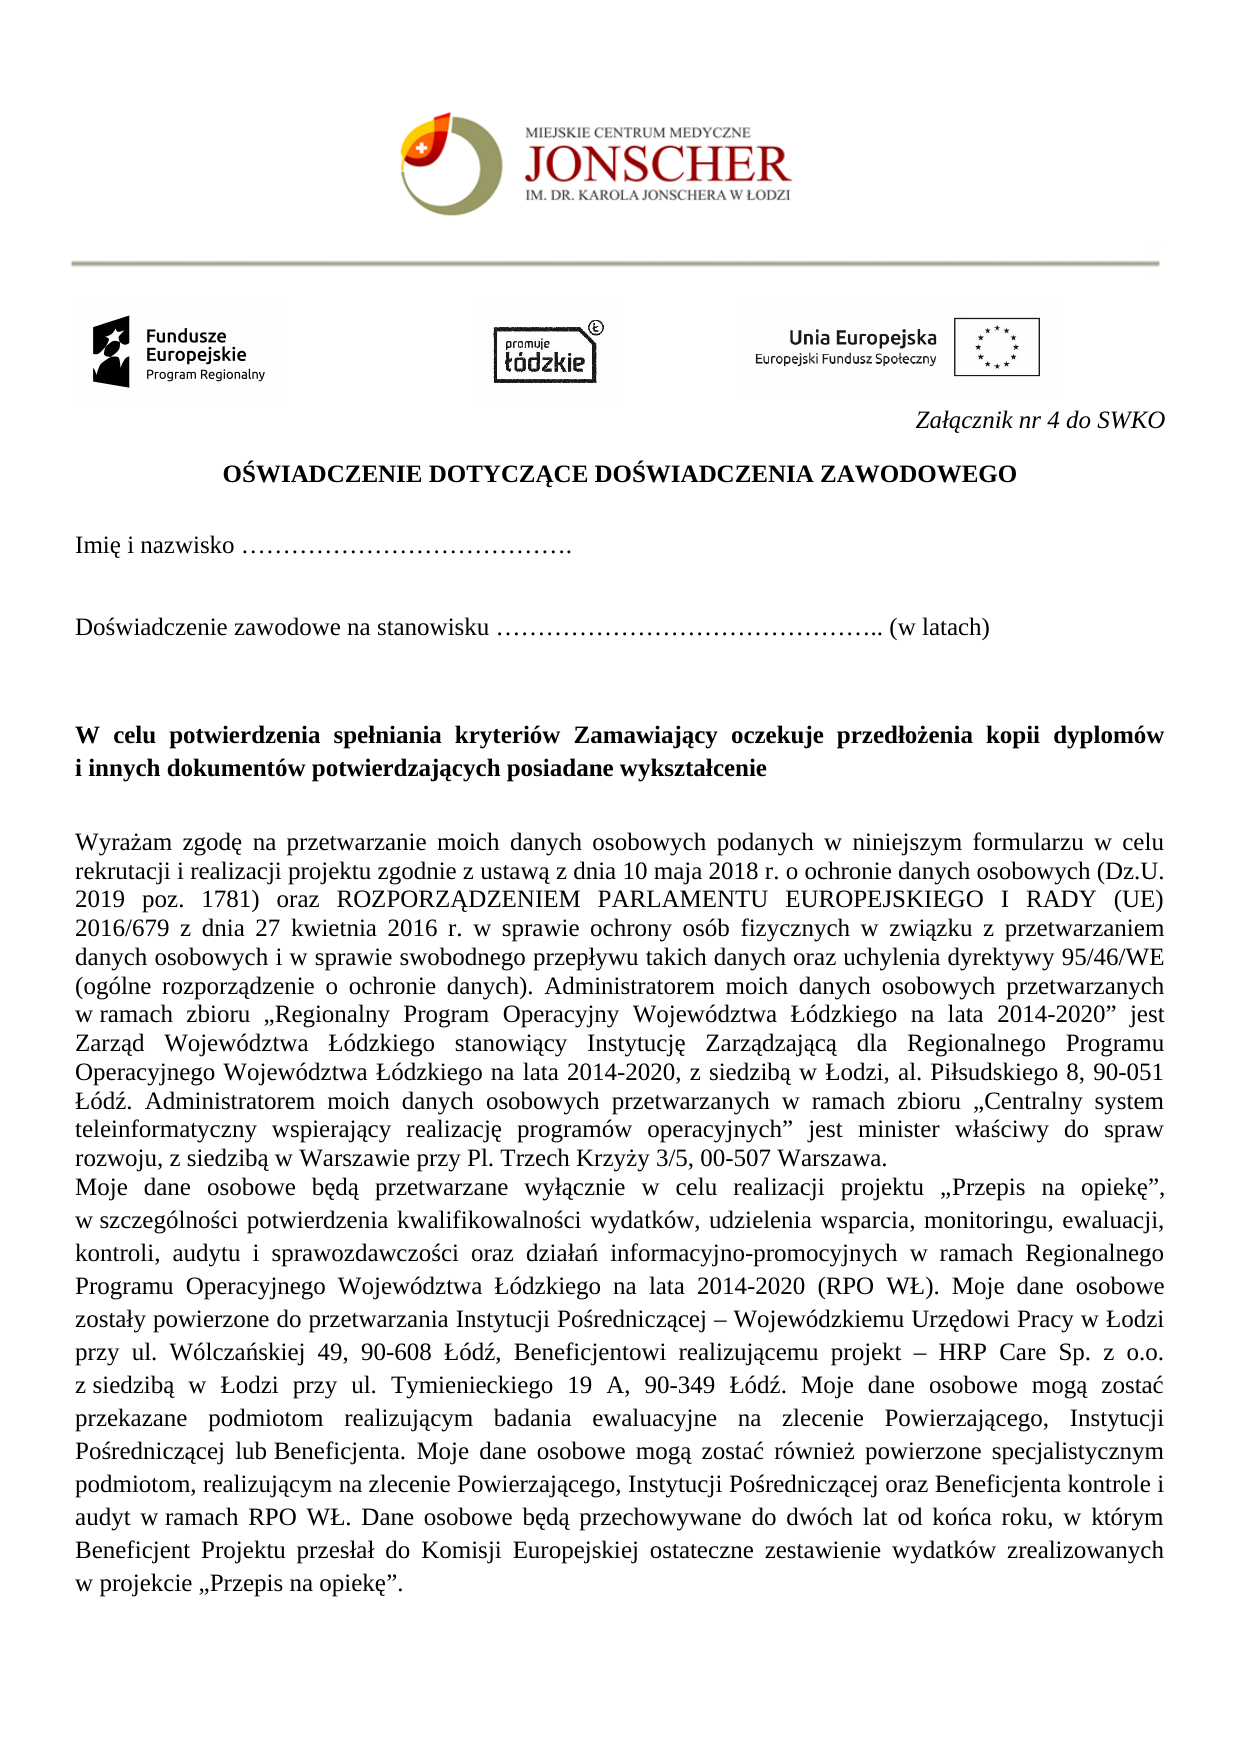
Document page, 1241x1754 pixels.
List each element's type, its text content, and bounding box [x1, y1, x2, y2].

picture [75, 297, 283, 406]
picture [736, 299, 1059, 396]
text Doświadczenie zawodowe na stanowisku ……………………………………….. (w latach) [75, 612, 1165, 641]
picture [45, 73, 1171, 274]
text W celu potwierdzenia spełniania kryteriów Zamawiający oczekuje przedłożenia kopii dyplomów i innych dokumentów potwierdzających posiadane wykształcenie [75, 720, 1165, 781]
text OŚWIADCZENIE DOTYCZĄCE DOŚWIADCZENIA ZAWODOWEGO [75, 459, 1165, 488]
text Wyrażam zgodę na przetwarzanie moich danych osobowych podanych w niniejszym formularzu w celu rekrutacji i realizacji projektu zgodnie z ustawą z dnia 10 maja 2018 r. o ochronie danych osobowych (Dz.U. 2019 poz. 1781) oraz ROZPORZĄDZENIEM PARLAMENTU EUROPEJSKIEGO I RADY (UE) 2016/679 z dnia 27 kwietnia 2016 r. w sprawie ochrony osób fizycznych w związku z przetwarzaniem danych osobowych i w sprawie swobodnego przepływu takich danych oraz uchylenia dyrektywy 95/46/WE (ogólne rozporządzenie o ochronie danych). Administratorem moich danych osobowych przetwarzanych w ramach zbioru „Regionalny Program Operacyjny Województwa Łódzkiego na lata 2014-2020” jest Zarząd Województwa Łódzkiego stanowiący Instytucję Zarządzającą dla Regionalnego Programu Operacyjnego Województwa Łódzkiego na lata 2014-2020, z siedzibą w Łodzi, al. Piłsudskiego 8, 90-051 Łódź. Administratorem moich danych osobowych przetwarzanych w ramach zbioru „Centralny system teleinformatyczny wspierający realizację programów operacyjnych” jest minister właściwy do spraw rozwoju, z siedzibą w Warszawie przy Pl. Trzech Krzyży 3/5, 00-507 Warszawa. [75, 827, 1165, 1172]
text Załącznik nr 4 do SWKO [75, 406, 1165, 434]
text Moje dane osobowe będą przetwarzane wyłącznie w celu realizacji projektu „Przepis na opiekę”, w szczególności potwierdzenia kwalifikowalności wydatków, udzielenia wsparcia, monitoringu, ewaluacji, kontroli, audytu i sprawozdawczości oraz działań informacyjno-promocyjnych w ramach Regionalnego Programu Operacyjnego Województwa Łódzkiego na lata 2014-2020 (RPO WŁ). Moje dane osobowe zostały powierzone do przetwarzania Instytucji Pośredniczącej – Wojewódzkiemu Urzędowi Pracy w Łodzi przy ul. Wólczańskiej 49, 90-608 Łódź, Beneficjentowi realizującemu projekt – HRP Care Sp. z o.o. z siedzibą w Łodzi przy ul. Tymienieckiego 19 A, 90-349 Łódź. Moje dane osobowe mogą zostać przekazane podmiotom realizującym badania ewaluacyjne na zlecenie Powierzającego, Instytucji Pośredniczącej lub Beneficjenta. Moje dane osobowe mogą zostać również powierzone specjalistycznym podmiotom, realizującym na zlecenie Powierzającego, Instytucji Pośredniczącej oraz Beneficjenta kontrole i audyt w ramach RPO WŁ. Dane osobowe będą przechowywane do dwóch lat od końca roku, w którym Beneficjent Projektu przesłał do Komisji Europejskiej ostateczne zestawienie wydatków zrealizowanych w projekcie „Przepis na opiekę”. [75, 1172, 1165, 1597]
picture [472, 299, 625, 404]
text Imię i nazwisko …………………………………. [75, 530, 1165, 559]
